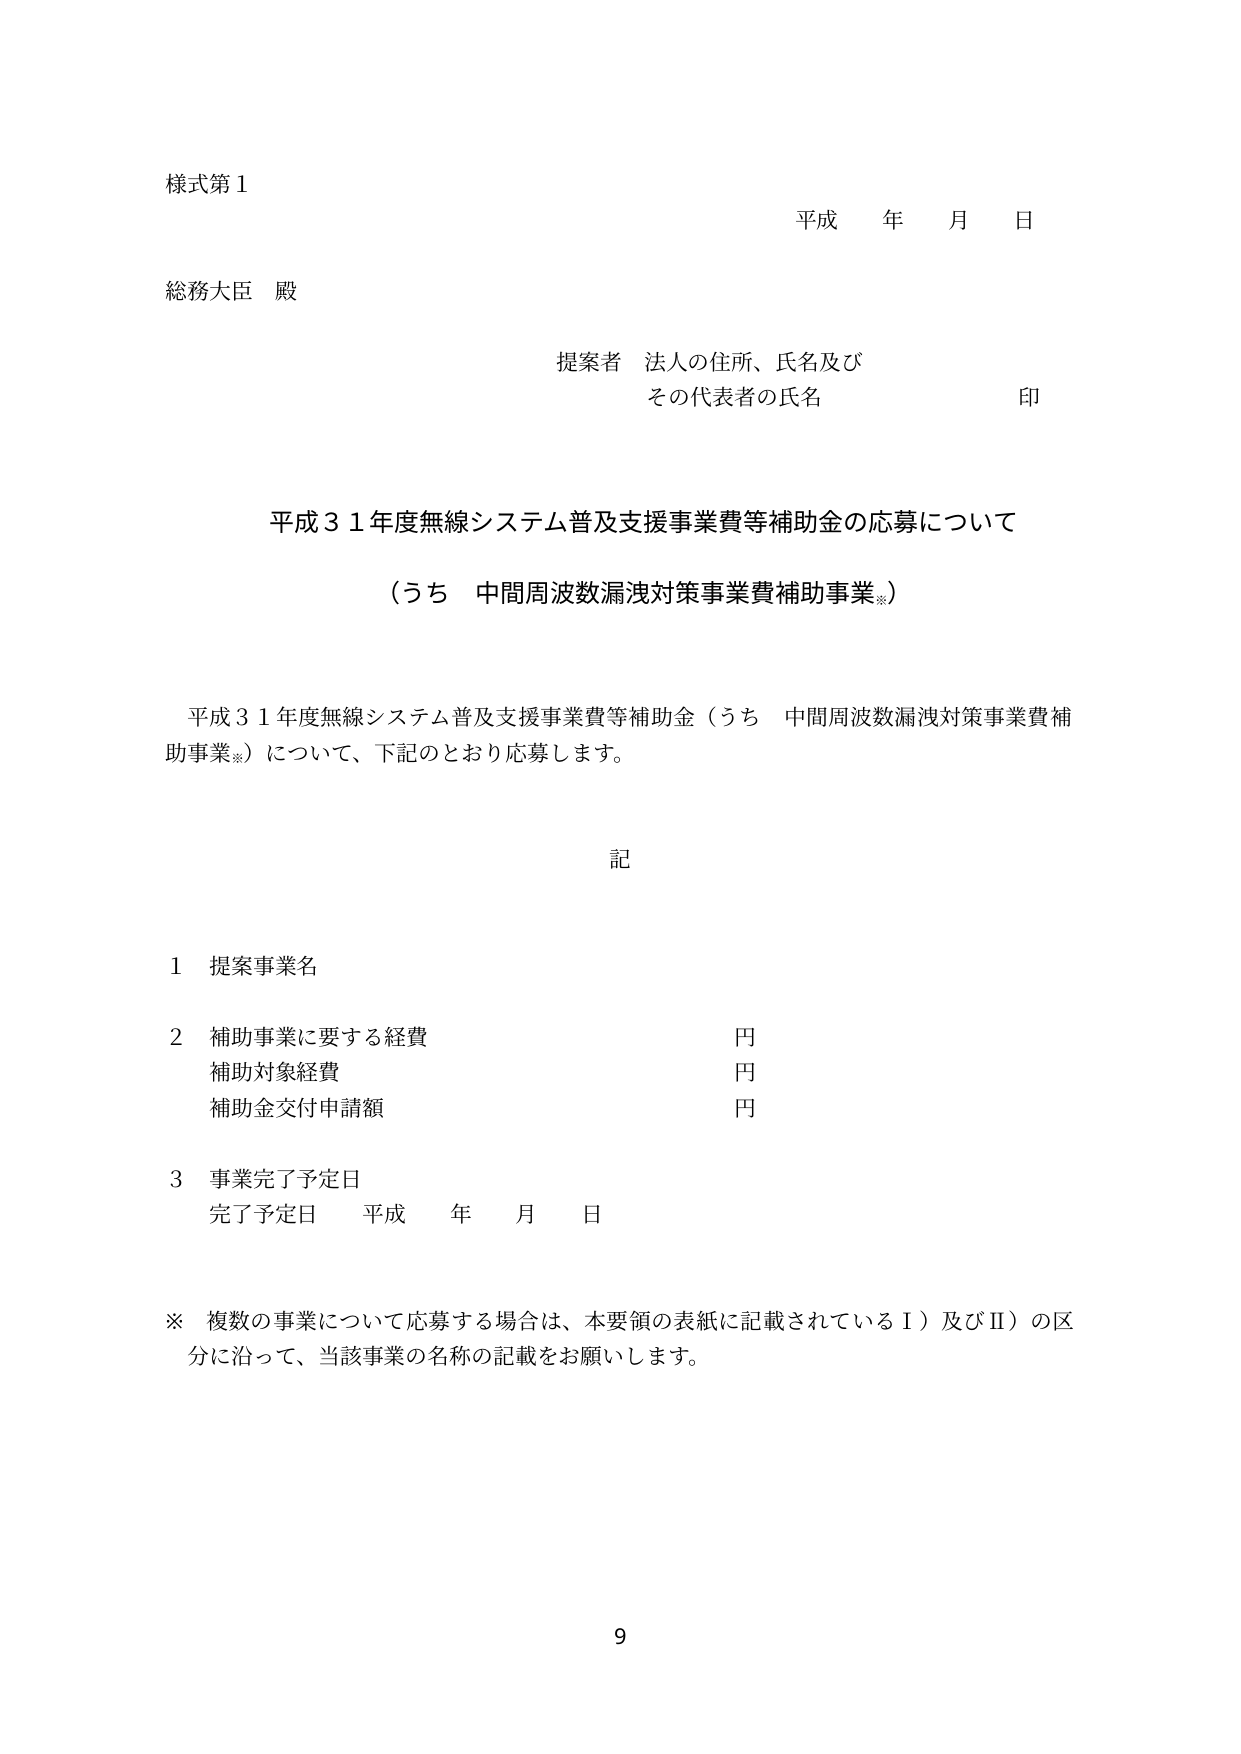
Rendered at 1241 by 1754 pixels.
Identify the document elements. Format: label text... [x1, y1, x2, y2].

text 様式第１ [165, 165, 1075, 201]
text ３ 事業完了予定日 [165, 1160, 1075, 1196]
text ２ 補助事業に要する経費 円 [165, 1018, 1075, 1053]
subtitle 記 [165, 840, 1075, 876]
text ※ 複数の事業について応募する場合は、本要領の表紙に記載されているⅠ）及びⅡ）の区分に沿って、当該事業の名称の記載をお願いします。 [165, 1302, 1075, 1373]
text その代表者の氏名 印 [165, 378, 1075, 414]
text 提案者 法人の住所、氏名及び [165, 343, 1075, 378]
text 完了予定日 平成 年 月 日 [165, 1196, 1075, 1231]
text 平成 年 月 日 [165, 201, 1090, 236]
text 平成３１年度無線システム普及支援事業費等補助金の応募について [187, 485, 1075, 556]
text （うち 中間周波数漏洩対策事業費補助事業※） [187, 556, 1075, 627]
text 平成３１年度無線システム普及支援事業費等補助金（うち 中間周波数漏洩対策事業費補助事業※）について、下記のとおり応募します。 [165, 698, 1075, 769]
text 補助対象経費 円 [165, 1053, 1075, 1089]
text 総務大臣 殿 [165, 272, 1075, 307]
text １ 提案事業名 [165, 947, 1075, 982]
text 補助金交付申請額 円 [165, 1089, 1075, 1124]
